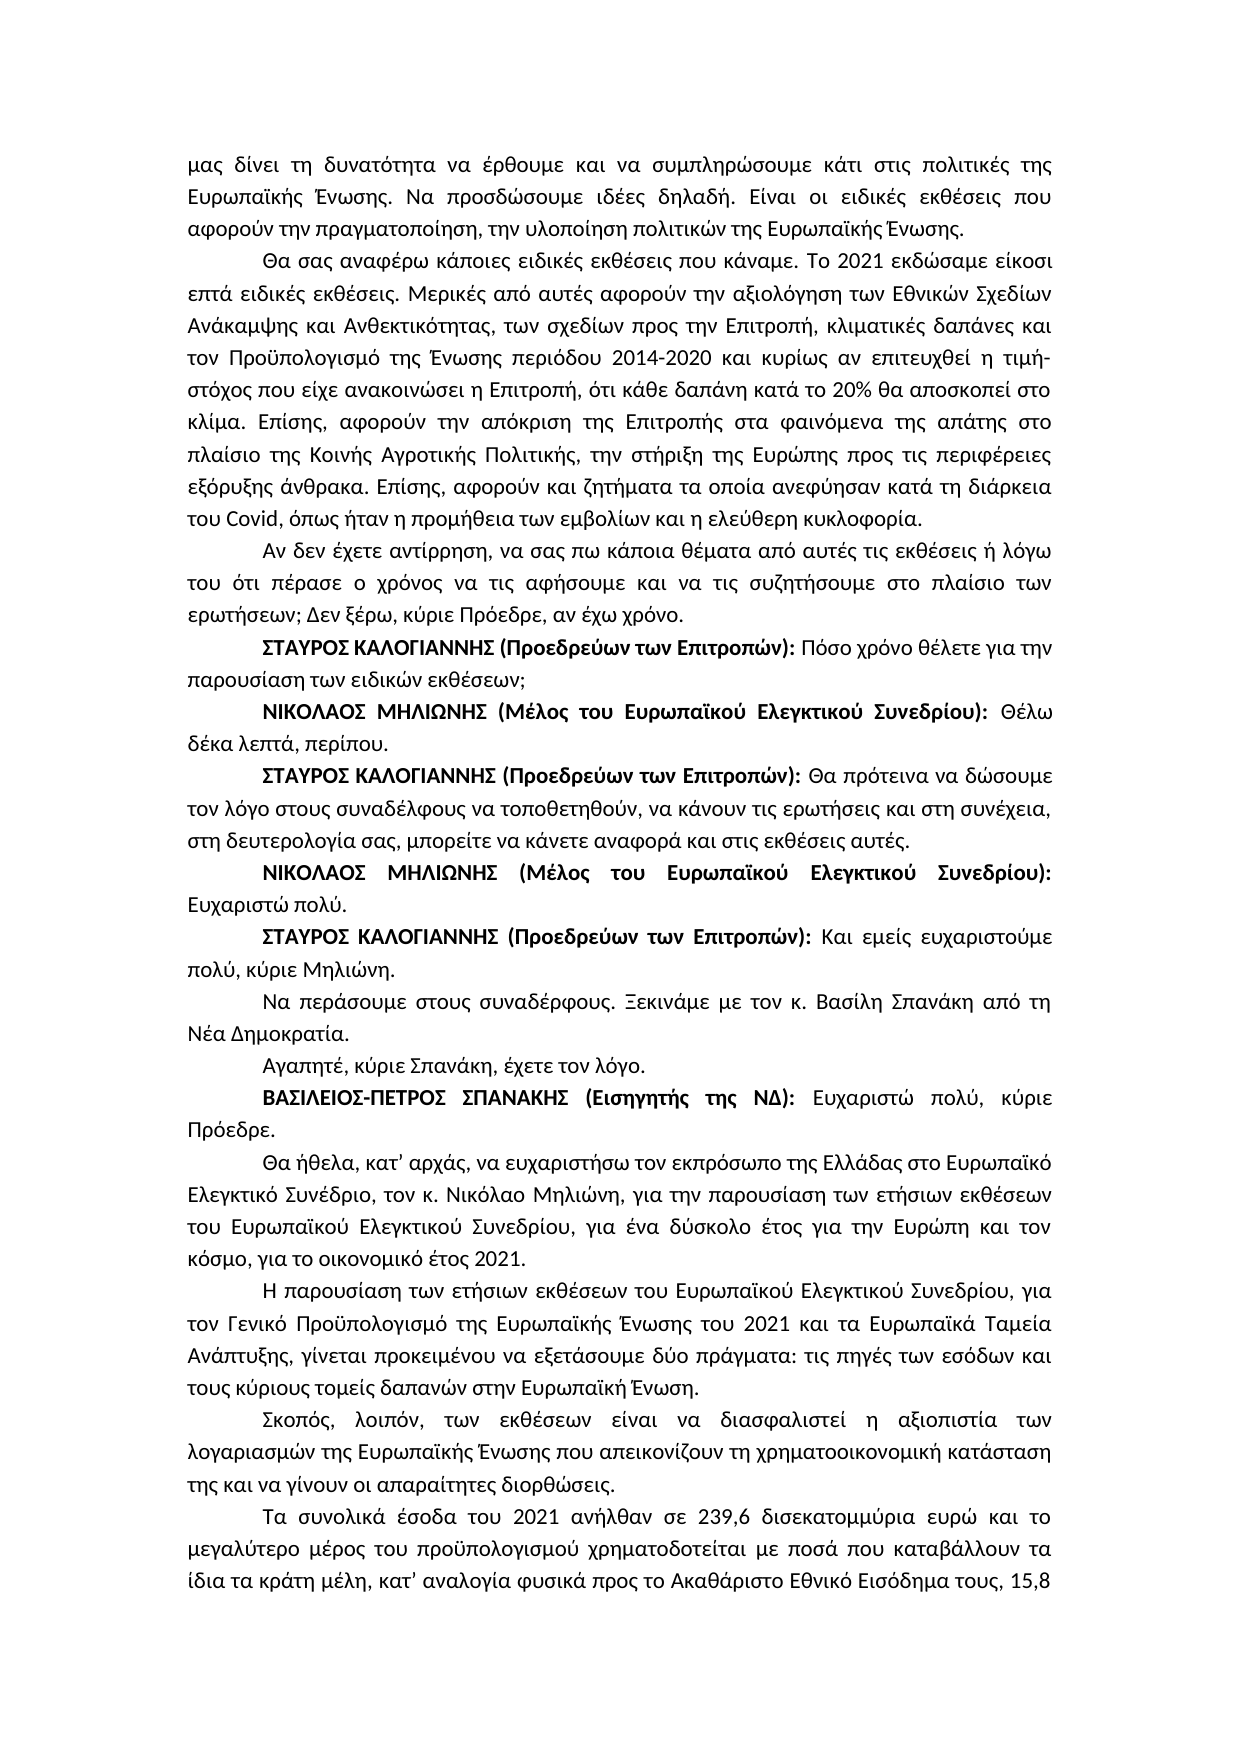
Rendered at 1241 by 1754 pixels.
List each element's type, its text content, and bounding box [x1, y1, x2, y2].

text Η παρουσίαση των ετήσιων εκθέσεων του Ευρωπαϊκού Ελεγκτικού Συνεδρίου, για τον Γενικό Προϋπολογισμό της Ευρωπαϊκής Ένωσης του 2021 και τα Ευρωπαϊκά Ταμεία Ανάπτυξης, γίνεται προκειμένου να εξετάσουμε δύο πράγματα: τις πηγές των εσόδων και τους κύριους τομείς δαπανών στην Ευρωπαϊκή Ένωση. [187, 1277, 1053, 1401]
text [187, 150, 1053, 242]
text Να περάσουμε στους συναδέρφους. Ξεκινάμε με τον κ. Βασίλη Σπανάκη από τη Νέα Δημοκρατία. [187, 987, 1053, 1047]
text ΝΙΚΟΛΑΟΣ ΜΗΛΙΩΝΗΣ (Μέλος του Ευρωπαϊκού Ελεγκτικού Συνεδρίου): Ευχαριστώ πολύ. [187, 858, 1053, 918]
text ΣΤΑΥΡΟΣ ΚΑΛΟΓΙΑΝΝΗΣ (Προεδρεύων των Επιτροπών): Θα πρότεινα να δώσουμε τον λόγο στους συναδέλφους να τοποθετηθούν, να κάνουν τις ερωτήσεις και στη συνέχεια, στη δευτερολογία σας, μπορείτε να κάνετε αναφορά και στις εκθέσεις αυτές. [187, 762, 1053, 854]
text ΝΙΚΟΛΑΟΣ ΜΗΛΙΩΝΗΣ (Μέλος του Ευρωπαϊκού Ελεγκτικού Συνεδρίου): Θέλω δέκα λεπτά, περίπου. [187, 697, 1053, 757]
text Σκοπός, λοιπόν, των εκθέσεων είναι να διασφαλιστεί η αξιοπιστία των λογαριασμών της Ευρωπαϊκής Ένωσης που απεικονίζουν τη χρηματοοικονομική κατάσταση της και να γίνουν οι απαραίτητες διορθώσεις. [187, 1405, 1053, 1498]
text Αγαπητέ, κύριε Σπανάκη, έχετε τον λόγο. [187, 1051, 1053, 1079]
text Θα σας αναφέρω κάποιες ειδικές εκθέσεις που κάναμε. Tο 2021 εκδώσαμε είκοσι επτά ειδικές εκθέσεις. Μερικές από αυτές αφορούν την αξιολόγηση των Εθνικών Σχεδίων Ανάκαμψης και Ανθεκτικότητας, των σχεδίων προς την Επιτροπή, κλιματικές δαπάνες και τον Προϋπολογισμό της Ένωσης περιόδου 2014-2020 και κυρίως αν επιτευχθεί η τιμή-στόχος που είχε ανακοινώσει η Επιτροπή, ότι κάθε δαπάνη κατά το 20% θα αποσκοπεί στο κλίμα. Επίσης, αφορούν την απόκριση της Επιτροπής στα φαινόμενα της απάτης στο πλαίσιο της Κοινής Αγροτικής Πολιτικής, την στήριξη της Ευρώπης προς τις περιφέρειες εξόρυξης άνθρακα. Επίσης, αφορούν και ζητήματα τα οποία ανεφύησαν κατά τη διάρκεια του Covid, όπως ήταν η προμήθεια των εμβολίων και η ελεύθερη κυκλοφορία. [187, 247, 1053, 532]
text Θα ήθελα, κατ’ αρχάς, να ευχαριστήσω τον εκπρόσωπο της Ελλάδας στο Ευρωπαϊκό Ελεγκτικό Συνέδριο, τον κ. Νικόλαο Μηλιώνη, για την παρουσίαση των ετήσιων εκθέσεων του Ευρωπαϊκού Ελεγκτικού Συνεδρίου, για ένα δύσκολο έτος για την Ευρώπη και τον κόσμο, για το οικονομικό έτος 2021. [187, 1148, 1053, 1272]
text ΣΤΑΥΡΟΣ ΚΑΛΟΓΙΑΝΝΗΣ (Προεδρεύων των Επιτροπών): Πόσο χρόνο θέλετε για την παρουσίαση των ειδικών εκθέσεων; [187, 633, 1053, 693]
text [187, 1502, 1053, 1594]
text ΒΑΣΙΛΕΙΟΣ-ΠΕΤΡΟΣ ΣΠΑΝΑΚΗΣ (Εισηγητής της ΝΔ): Ευχαριστώ πολύ, κύριε Πρόεδρε. [187, 1083, 1053, 1144]
text ΣΤΑΥΡΟΣ ΚΑΛΟΓΙΑΝΝΗΣ (Προεδρεύων των Επιτροπών): Και εμείς ευχαριστούμε πολύ, κύριε Μηλιώνη. [187, 922, 1053, 983]
text Αν δεν έχετε αντίρρηση, να σας πω κάποια θέματα από αυτές τις εκθέσεις ή λόγω του ότι πέρασε ο χρόνος να τις αφήσουμε και να τις συζητήσουμε στο πλαίσιο των ερωτήσεων; Δεν ξέρω, κύριε Πρόεδρε, αν έχω χρόνο. [187, 536, 1053, 629]
